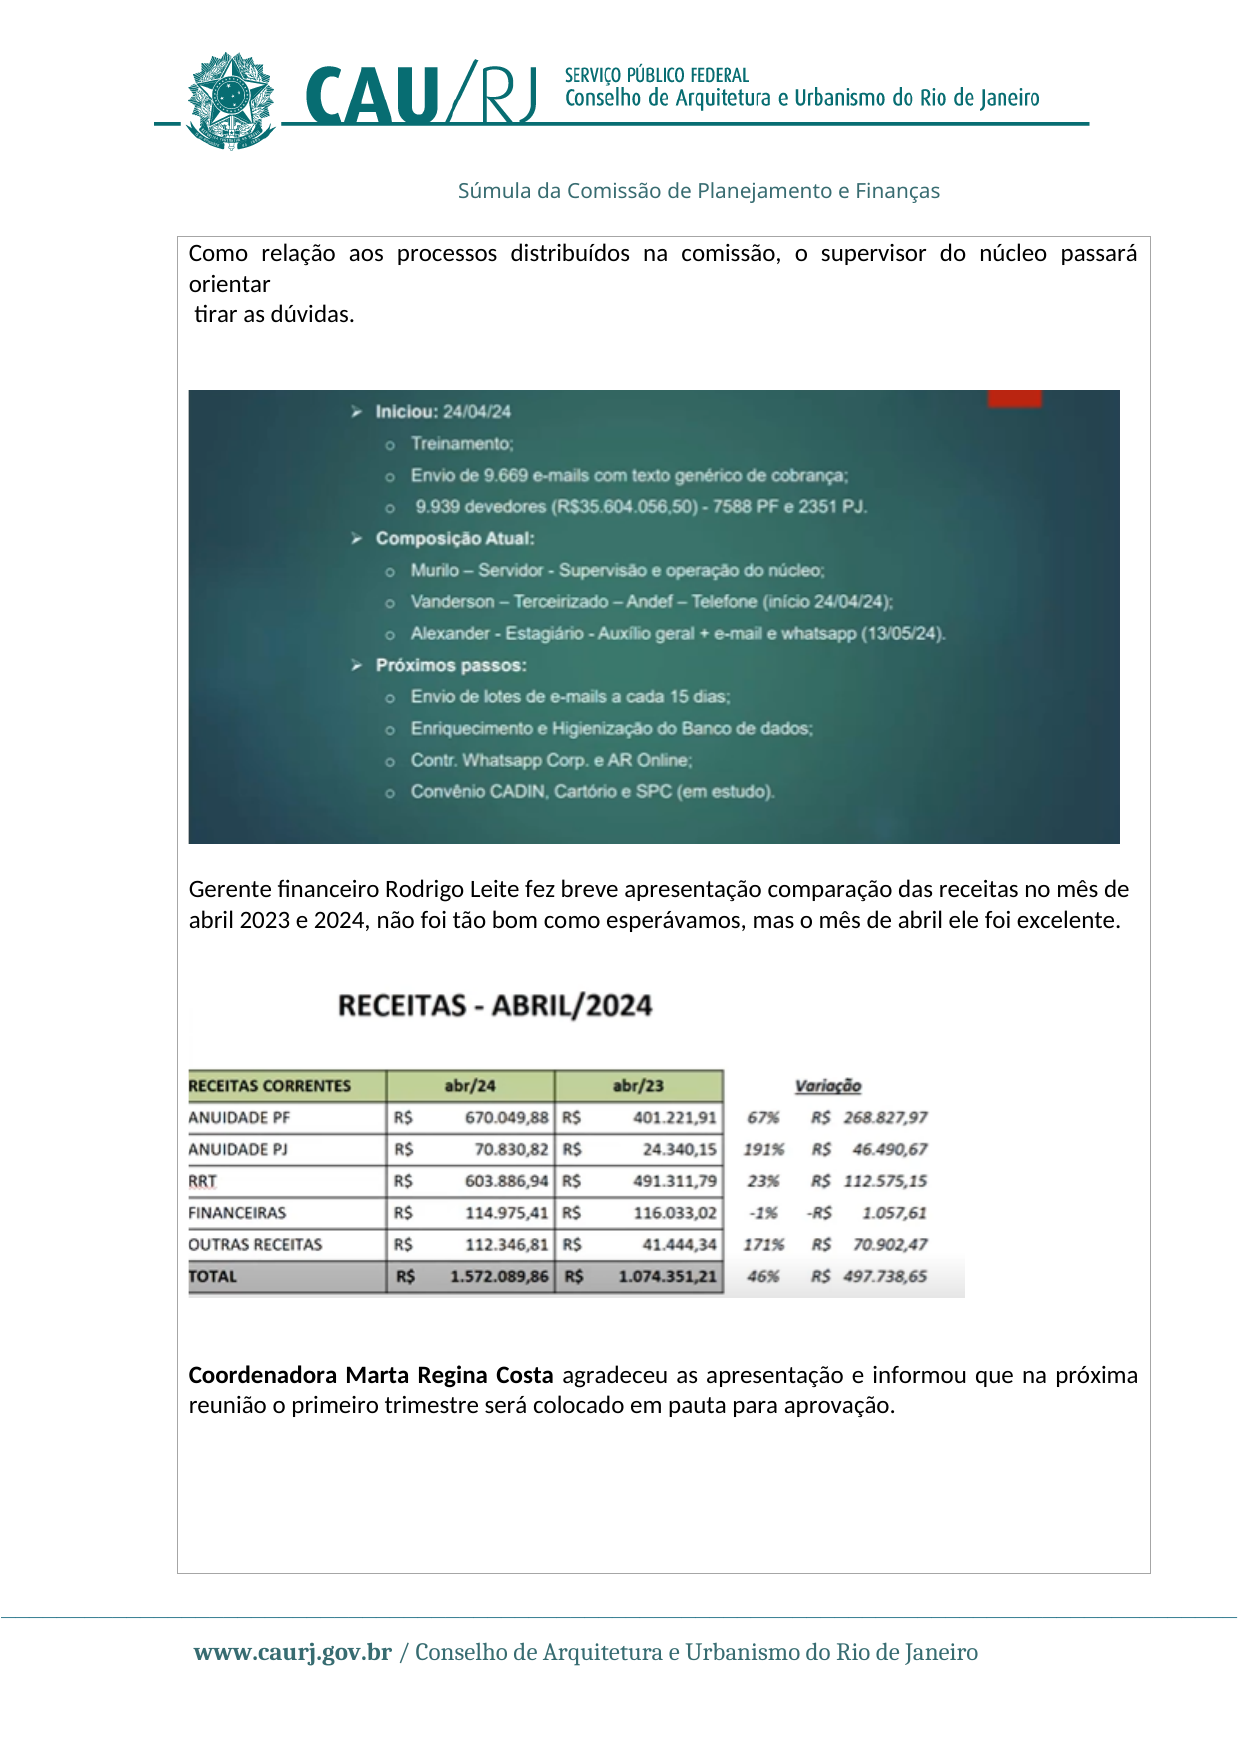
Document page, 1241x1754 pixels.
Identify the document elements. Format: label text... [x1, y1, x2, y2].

picture [188, 390, 1120, 844]
picture [148, 22, 1093, 178]
picture [188, 965, 965, 1298]
